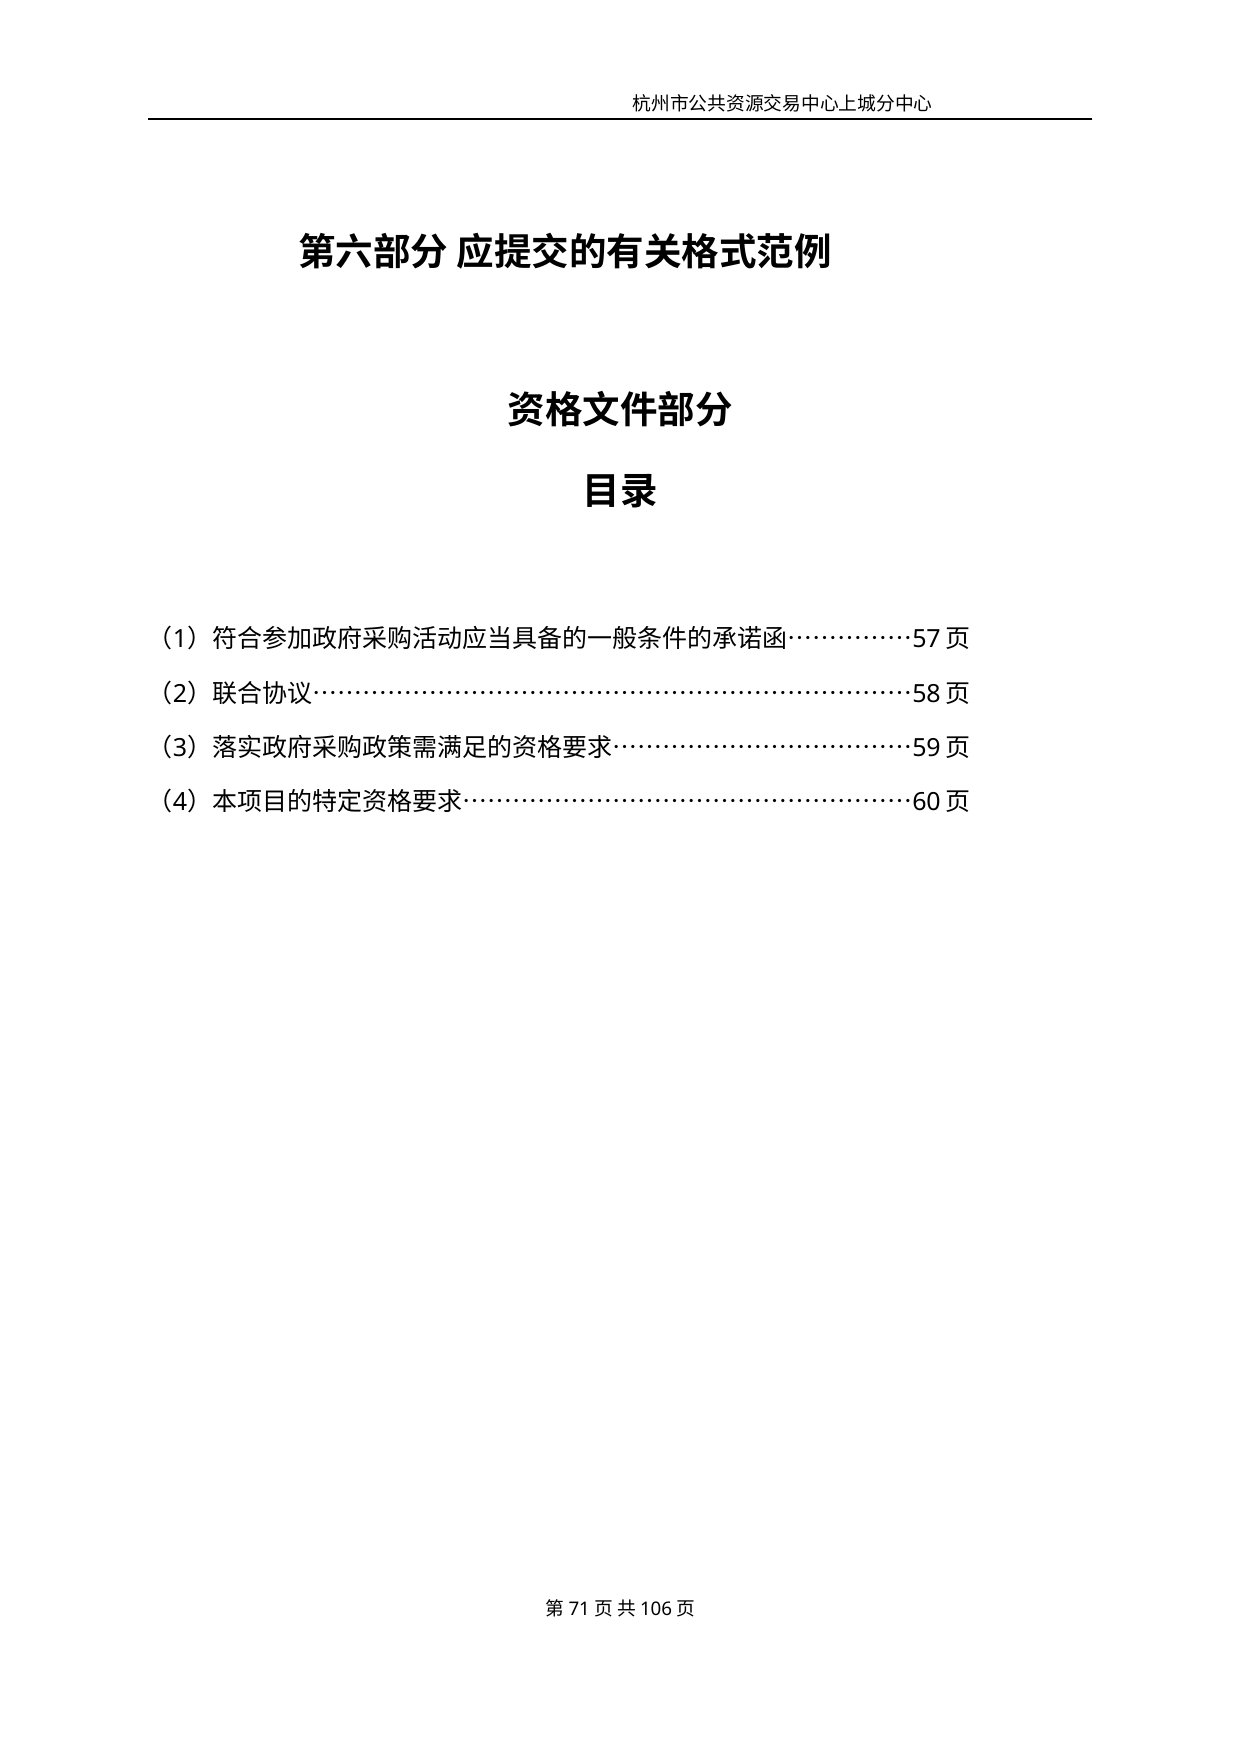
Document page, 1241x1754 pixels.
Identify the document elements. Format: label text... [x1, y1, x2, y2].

text （2）联合协议………………………………………………………………58页 [148, 673, 1092, 709]
text 第六部分 应提交的有关格式范例 [223, 222, 1092, 276]
text 目录 [148, 461, 1092, 515]
text （3）落实政府采购政策需满足的资格要求………………………………59页 [148, 727, 1092, 764]
text （4）本项目的特定资格要求………………………………………………60页 [148, 782, 1092, 818]
text （1）符合参加政府采购活动应当具备的一般条件的承诺函……………57页 [148, 619, 1092, 655]
text 资格文件部分 [148, 379, 1092, 434]
